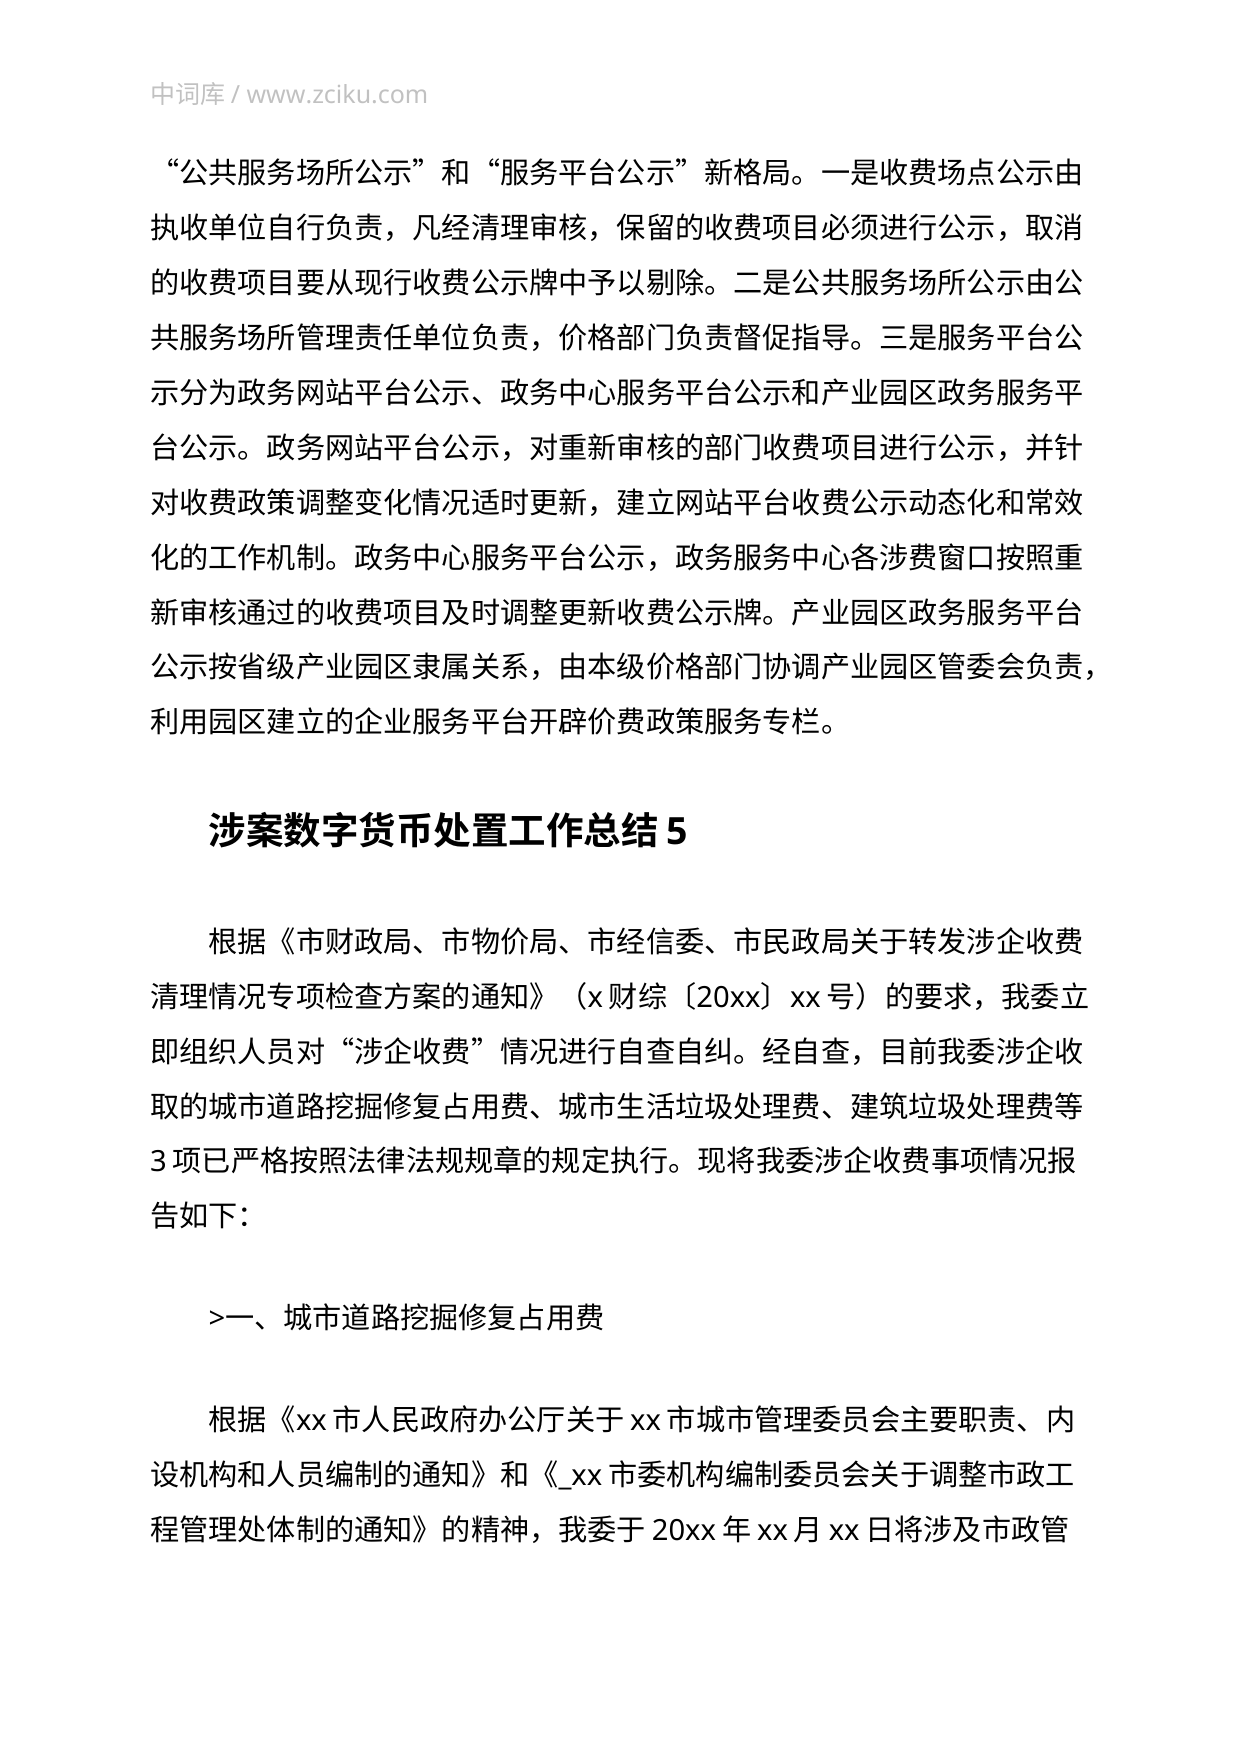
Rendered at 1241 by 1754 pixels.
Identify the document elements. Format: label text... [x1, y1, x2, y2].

text >一、城市道路挖掘修复占用费 [150, 1295, 1090, 1337]
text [150, 150, 1090, 741]
text 根据《市财政局、市物价局、市经信委、市民政局关于转发涉企收费清理情况专项检查方案的通知》（x财综〔20xx〕xx号）的要求，我委立即组织人员对“涉企收费”情况进行自查自纠。经自查，目前我委涉企收取的城市道路挖掘修复占用费、城市生活垃圾处理费、建筑垃圾处理费等3项已严格按照法律法规规章的规定执行。现将我委涉企收费事项情况报告如下： [150, 918, 1090, 1235]
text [150, 1397, 1090, 1549]
text 涉案数字货币处置工作总结5 [150, 801, 1090, 855]
